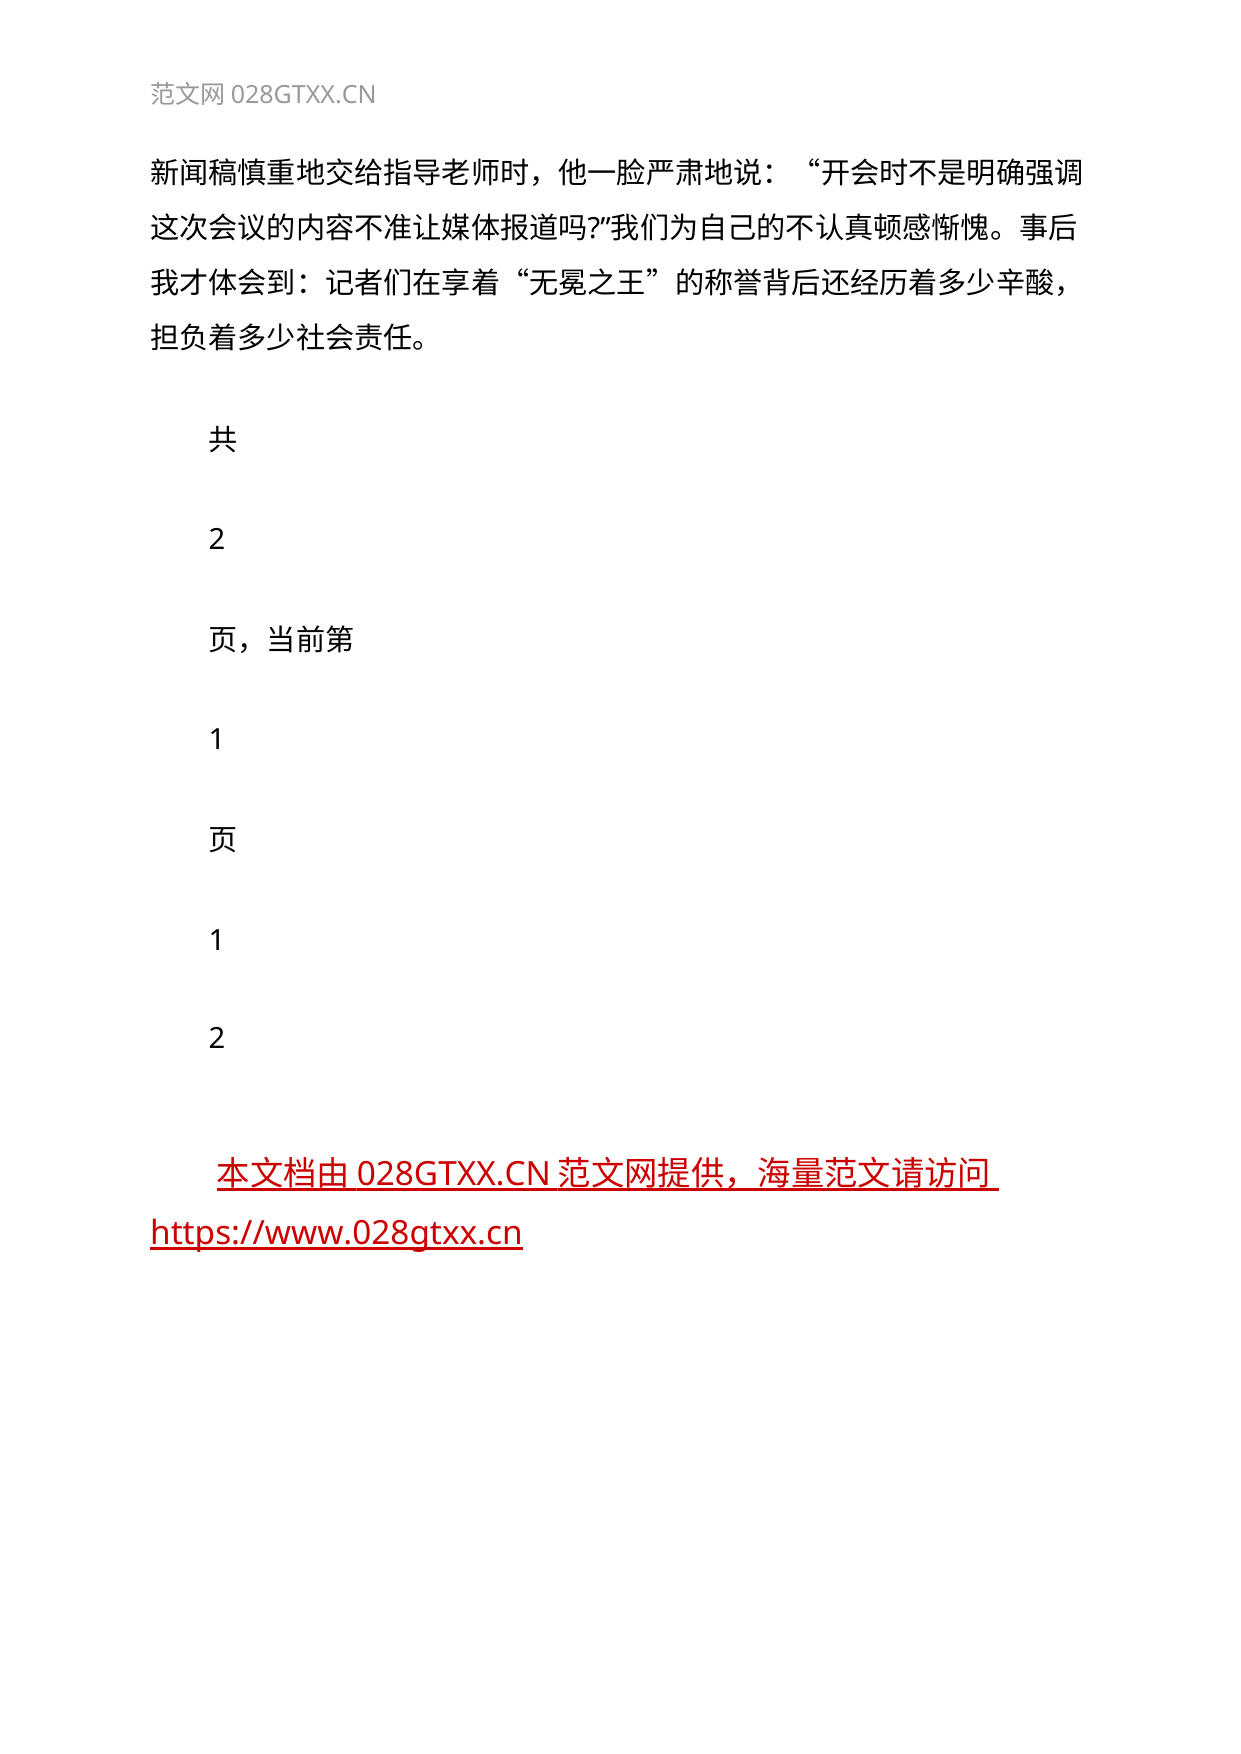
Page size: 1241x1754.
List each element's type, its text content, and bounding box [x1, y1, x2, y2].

text 页 [150, 817, 1090, 859]
text 页，当前第 [150, 617, 1090, 659]
text 2 [150, 518, 1090, 558]
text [150, 150, 1090, 357]
text 共 [150, 417, 1090, 459]
text 本文档由028GTXX.CN范文网提供，海量范文请访问 https://www.028gtxx.cn [150, 1147, 1090, 1254]
text 1 [150, 919, 1090, 958]
text 2 [150, 1017, 1090, 1057]
text 1 [150, 718, 1090, 758]
